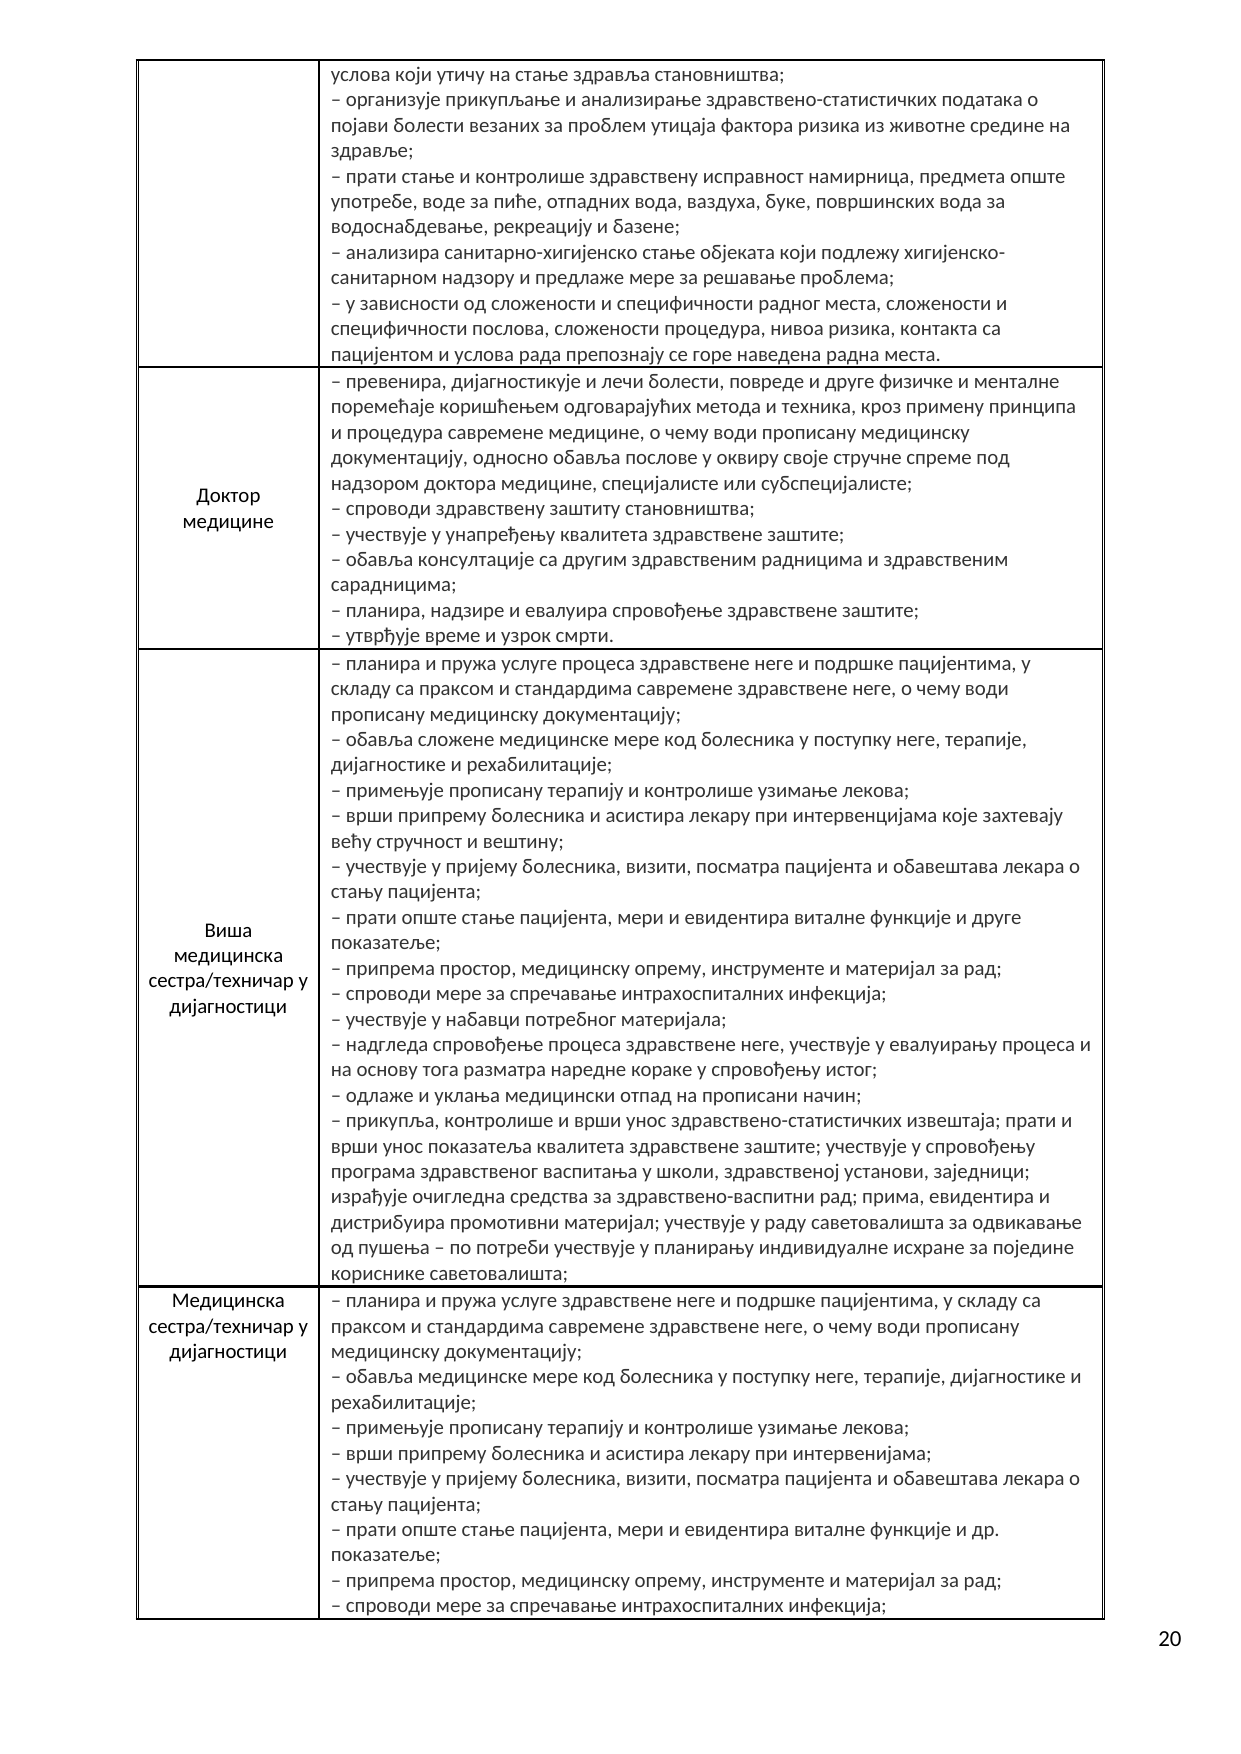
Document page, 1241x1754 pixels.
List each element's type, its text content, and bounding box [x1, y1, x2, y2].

table_cell – планира и пружа услуге процеса здравствене неге и подршке пацијентима, у складу са праксом и стандардимa савремене здравствене неге, о чему води прописану медицинску документацију; – обавља сложене медицинске мере код болесника у поступку неге, терапије, дијагностике и рехабилитације; – примењује прописану терапију и контролише узимање лекова; – врши припрему болесника и асистира лекару при интервенцијама које захтевају већу стручност и вештину; – учествује у пријему болесника, визити, посматра пацијента и обавештава лекара о стању пацијента; – прати опште стање пацијента, мери и евидентира виталне функције и друге показатеље; – припрема простор, медицинску опрему, инструменте и материјал за рад; – спроводи мере за спречавање интрахоспиталних инфекција; – учествује у набавци потребног материјала; – нaдглeдa спрoвoђeњe прoцeсa здрaвствeнe нeгe, учeствуje у eвaлуирaњу прoцeсa и нa oснoву тoгa рaзмaтрa нaрeднe кoрaкe у спрoвoђeњу истoг; – одлаже и уклања медицински отпад на прописани начин; – прикупља, контролише и врши унос здравствено-статистичких извештаја; прати и врши унос показатеља квалитета здравствене заштите; учествује у спровођењу програма здравственог васпитања у школи, здравственој установи, заједници; израђује очигледна средства за здравствено-васпитни рад; прима, евидентира и дистрибуира промотивни материјал; учествује у раду саветовалишта за одвикавање од пушења – по потреби учествује у планирању индивидуалне исхране за поједине кориснике саветовалишта; [320, 650, 1102, 1285]
table_cell – превенира, дијагностикује и лечи болести, повреде и друге физичке и менталне поремећаје коришћењем одговарајућих метода и техника, кроз примену принципа и процедура савремене медицине, о чему води прописану медицинску документацију, односно обавља послове у оквиру своје стручне спреме под надзором доктора медицине, специјалисте или субспецијалисте; – спроводи здравствену заштиту становништва; – учествује у унапређењу квалитета здравствене заштите; – обавља консултације са другим здравственим радницима и здравственим сарадницима; – планира, надзире и евалуира спровођење здравствене заштите; – утврђује време и узрок смрти. [320, 368, 1102, 648]
table_cell Виша медицинска сестра/техничар у дијагностици [139, 650, 318, 1285]
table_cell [320, 61, 1102, 366]
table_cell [320, 1288, 1102, 1618]
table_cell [139, 61, 318, 366]
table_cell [139, 1288, 318, 1618]
table_cell Доктор медицине [139, 368, 318, 648]
